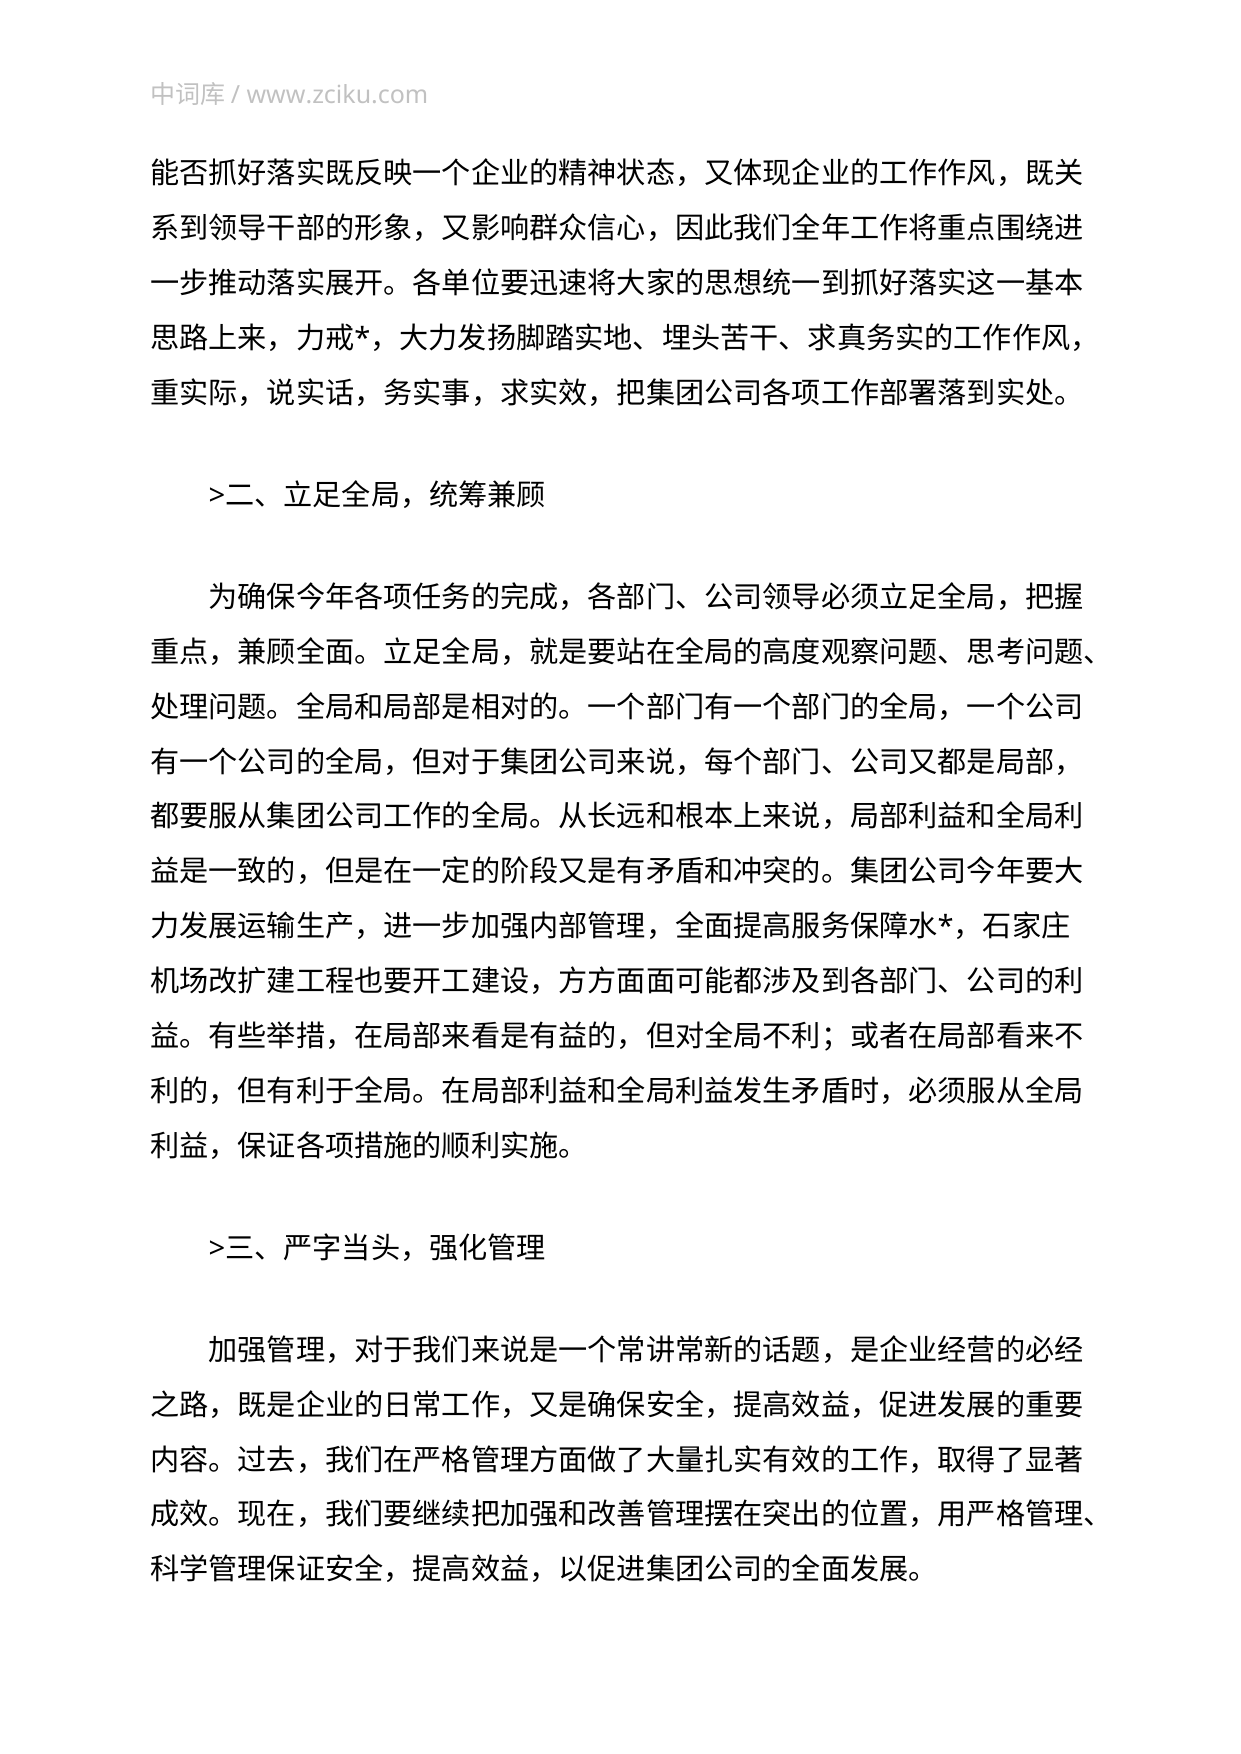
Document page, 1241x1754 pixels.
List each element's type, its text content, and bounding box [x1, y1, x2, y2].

text >二、立足全局，统筹兼顾 [150, 471, 1090, 514]
text 为确保今年各项任务的完成，各部门、公司领导必须立足全局，把握重点，兼顾全面。立足全局，就是要站在全局的高度观察问题、思考问题、处理问题。全局和局部是相对的。一个部门有一个部门的全局，一个公司有一个公司的全局，但对于集团公司来说，每个部门、公司又都是局部，都要服从集团公司工作的全局。从长远和根本上来说，局部利益和全局利益是一致的，但是在一定的阶段又是有矛盾和冲突的。集团公司今年要大力发展运输生产，进一步加强内部管理，全面提高服务保障水*，石家庄机场改扩建工程也要开工建设，方方面面可能都涉及到各部门、公司的利益。有些举措，在局部来看是有益的，但对全局不利；或者在局部看来不利的，但有利于全局。在局部利益和全局利益发生矛盾时，必须服从全局利益，保证各项措施的顺利实施。 [150, 573, 1090, 1165]
text 加强管理，对于我们来说是一个常讲常新的话题，是企业经营的必经之路，既是企业的日常工作，又是确保安全，提高效益，促进发展的重要内容。过去，我们在严格管理方面做了大量扎实有效的工作，取得了显著成效。现在，我们要继续把加强和改善管理摆在突出的位置，用严格管理、科学管理保证安全，提高效益，以促进集团公司的全面发展。 [150, 1326, 1090, 1588]
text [150, 150, 1090, 412]
text >三、严字当头，强化管理 [150, 1224, 1090, 1267]
